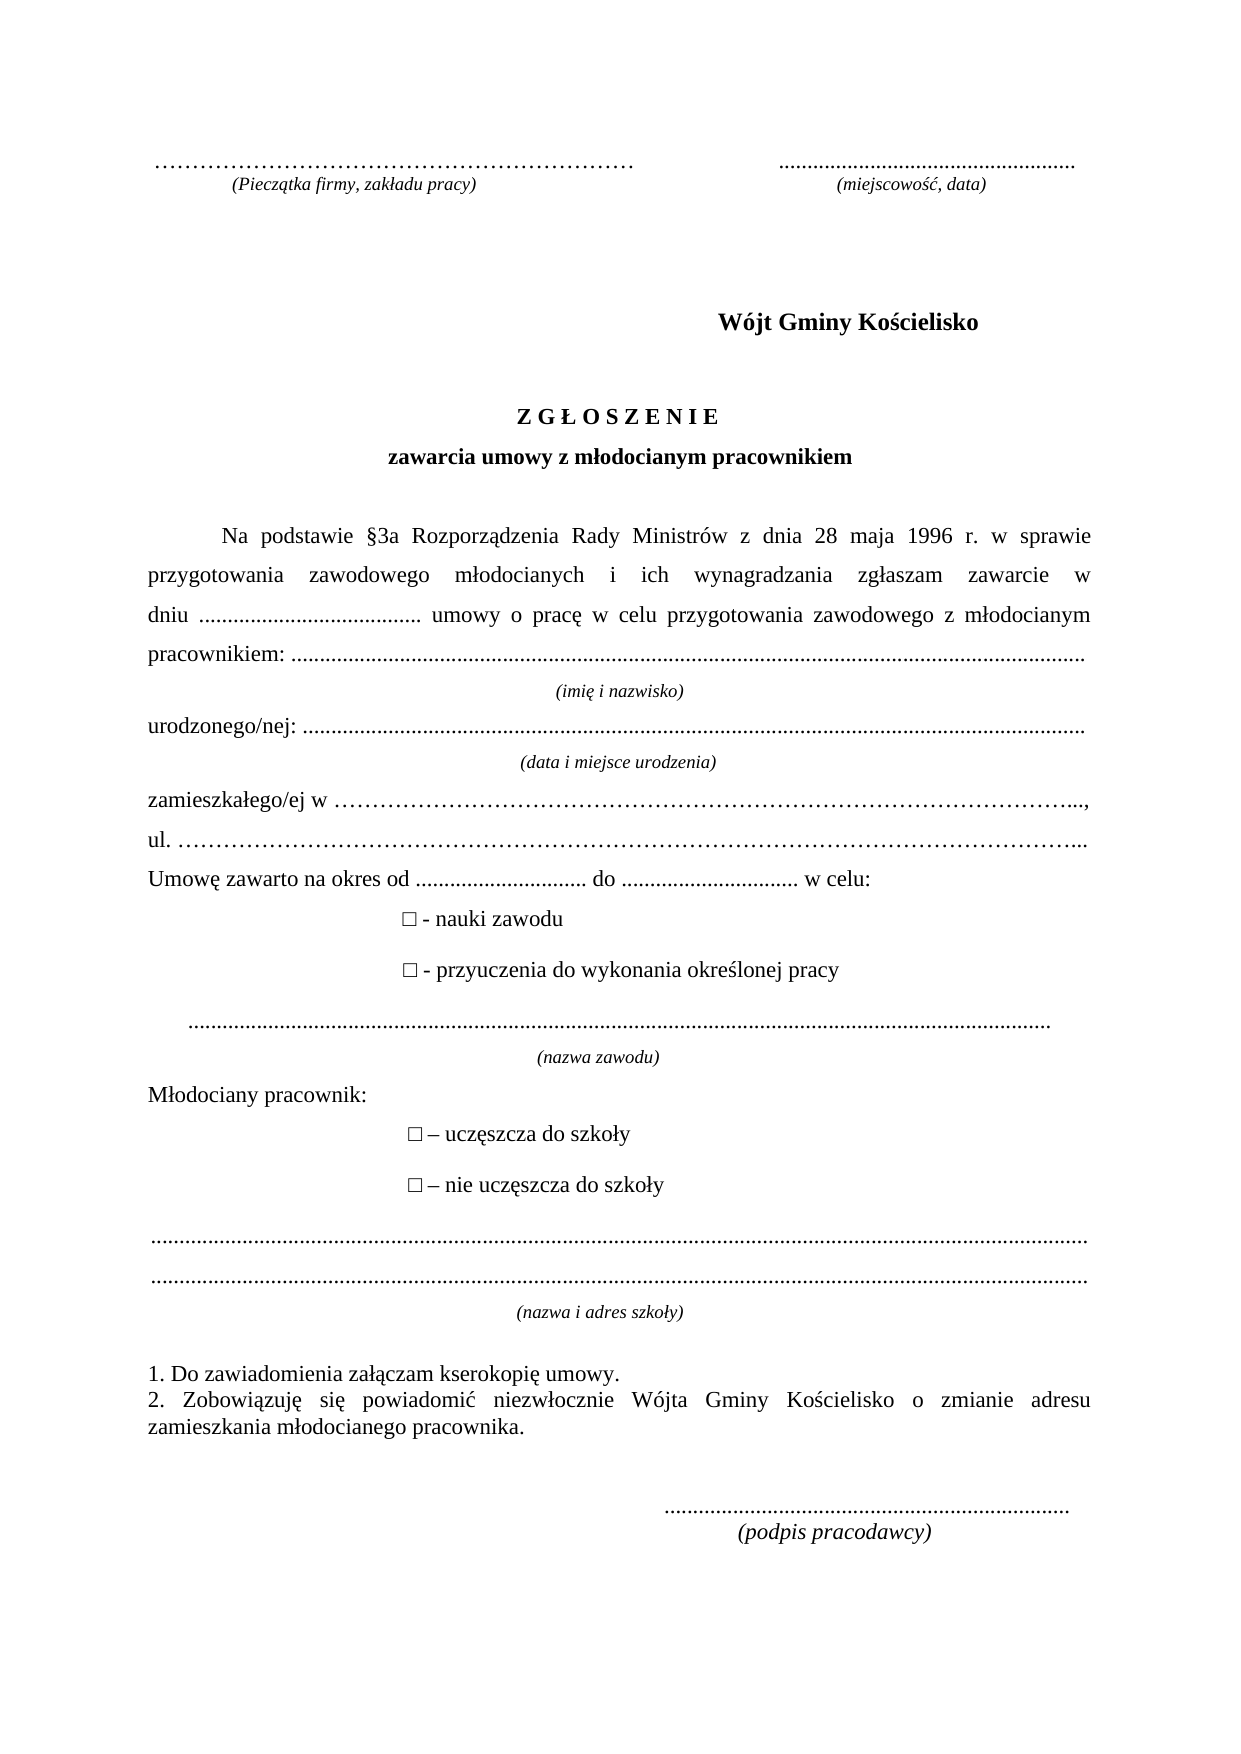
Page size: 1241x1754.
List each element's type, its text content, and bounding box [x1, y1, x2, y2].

text □ - przyuczenia do wykonania określonej pracy [369, 956, 1092, 982]
text (podpis pracodawcy) [664, 1518, 1092, 1544]
text □ – nie uczęszcza do szkoły [148, 1171, 1092, 1198]
text □ – uczęszcza do szkoły [148, 1120, 1092, 1147]
text Młodociany pracownik: [148, 1081, 1092, 1107]
text □ - nauki zawodu [148, 904, 1092, 931]
text (Pieczątka firmy, zakładu pracy) (miejscowość, data) [148, 173, 1092, 195]
text Z G Ł O S Z E N I E [443, 403, 1092, 430]
text Wójt Gminy Kościelisko [148, 307, 1092, 336]
text ........................................................................................................................................................................................................................................................................................................................................ [148, 1222, 1092, 1288]
text zawarcia umowy z młodocianym pracownikiem [148, 443, 1092, 469]
text ……………………………………………………… .................................................... [148, 147, 1092, 173]
text ....................................................................... [590, 1492, 1092, 1518]
text ul. ………………………………………………………………………………………………………... [148, 826, 1092, 852]
text Na podstawie §3a Rozporządzenia Rady Ministrów z dnia 28 maja 1996 r. w sprawie przygotowania zawodowego młodocianych i ich wynagradzania zgłaszam zawarcie w dniu ....................................... umowy o pracę w celu przygotowania zawodowego z młodocianym pracownikiem: ........................................................................................................................................... [148, 522, 1092, 667]
text (imię i nazwisko) [148, 680, 1092, 701]
text Umowę zawarto na okres od .............................. do ............................... w celu: [148, 865, 1092, 891]
text (data i miejsce urodzenia) [148, 751, 1092, 773]
text zamieszkałego/ej w ……………………………………………………………………………………..., [148, 786, 1092, 812]
text 1. Do zawiadomienia załączam kserokopię umowy. [148, 1360, 1092, 1386]
text (nazwa zawodu) [443, 1046, 1092, 1068]
text 2. Zobowiązuję się powiadomić niezwłocznie Wójta Gminy Kościelisko o zmianie adresu zamieszkania młodocianego pracownika. [148, 1386, 1092, 1439]
text ....................................................................................................................................................... [148, 1007, 1092, 1033]
text (nazwa i adres szkoły) [443, 1301, 1092, 1323]
text urodzonego/nej: ......................................................................................................................................... [148, 712, 1092, 738]
